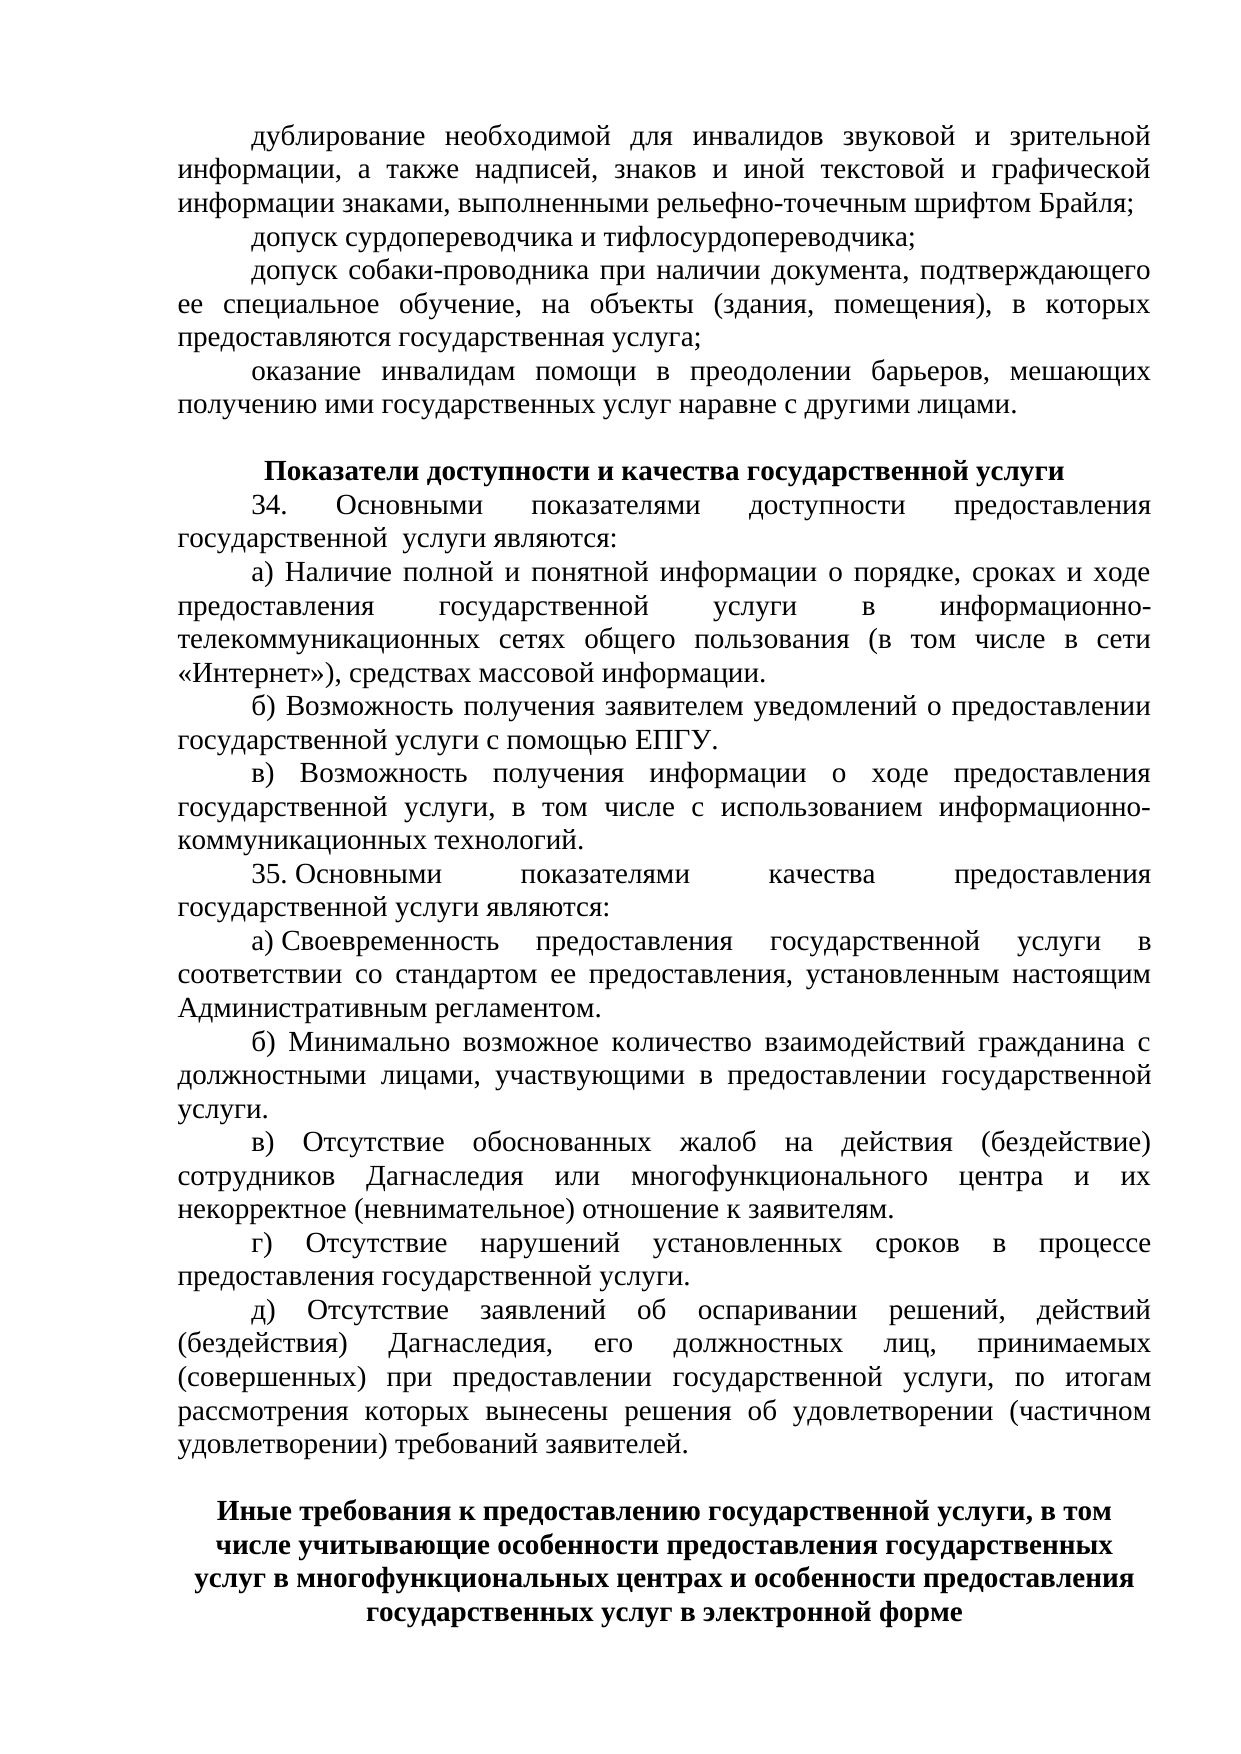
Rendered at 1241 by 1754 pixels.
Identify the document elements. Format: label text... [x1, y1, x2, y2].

text б) Возможность получения заявителем уведомлений о предоставлении государственной услуги с помощью ЕПГУ. [177, 688, 1152, 755]
text допуск собаки-проводника при наличии документа, подтверждающего ее специальное обучение, на объекты (здания, помещения), в которых предоставляются государственная услуга; [177, 252, 1152, 353]
text Иные требования к предоставлению государственной услуги, в том числе учитывающие особенности предоставления государственных услуг в многофункциональных центрах и особенности предоставления государственных услуг в электронной форме [177, 1493, 1152, 1627]
text г) Отсутствие нарушений установленных сроков в процессе предоставления государственной услуги. [177, 1225, 1152, 1292]
text 34. Основными показателями доступности предоставления государственной услуги являются: [177, 487, 1152, 554]
text а) Наличие полной и понятной информации о порядке, сроках и ходе предоставления государственной услуги в информационно-телекоммуникационных сетях общего пользования (в том числе в сети «Интернет»), средствах массовой информации. [177, 554, 1152, 688]
text а) Своевременность предоставления государственной услуги в соответствии со стандартом ее предоставления, установленным настоящим Административным регламентом. [177, 923, 1152, 1024]
text д) Отсутствие заявлений об оспаривании решений, действий (бездействия) Дагнаследия, его должностных лиц, принимаемых (совершенных) при предоставлении государственной услуги, по итогам рассмотрения которых вынесены решения об удовлетворении (частичном удовлетворении) требований заявителей. [177, 1292, 1152, 1460]
text б) Минимально возможное количество взаимодействий гражданина с должностными лицами, участвующими в предоставлении государственной услуги. [177, 1024, 1152, 1124]
text в) Отсутствие обоснованных жалоб на действия (бездействие) сотрудников Дагнаследия или многофункционального центра и их некорректное (невнимательное) отношение к заявителям. [177, 1124, 1152, 1225]
text Показатели доступности и качества государственной услуги [177, 453, 1152, 487]
text дублирование необходимой для инвалидов звуковой и зрительной информации, а также надписей, знаков и иной текстовой и графической информации знаками, выполненными рельефно-точечным шрифтом Брайля; [177, 118, 1152, 219]
text допуск сурдопереводчика и тифлосурдопереводчика; [177, 219, 1152, 252]
text оказание инвалидам помощи в преодолении барьеров, мешающих получению ими государственных услуг наравне с другими лицами. [177, 353, 1152, 420]
text 35. Основными показателями качества предоставления государственной услуги являются: [177, 856, 1152, 923]
text в) Возможность получения информации о ходе предоставления государственной услуги, в том числе с использованием информационно-коммуникационных технологий. [177, 755, 1152, 856]
